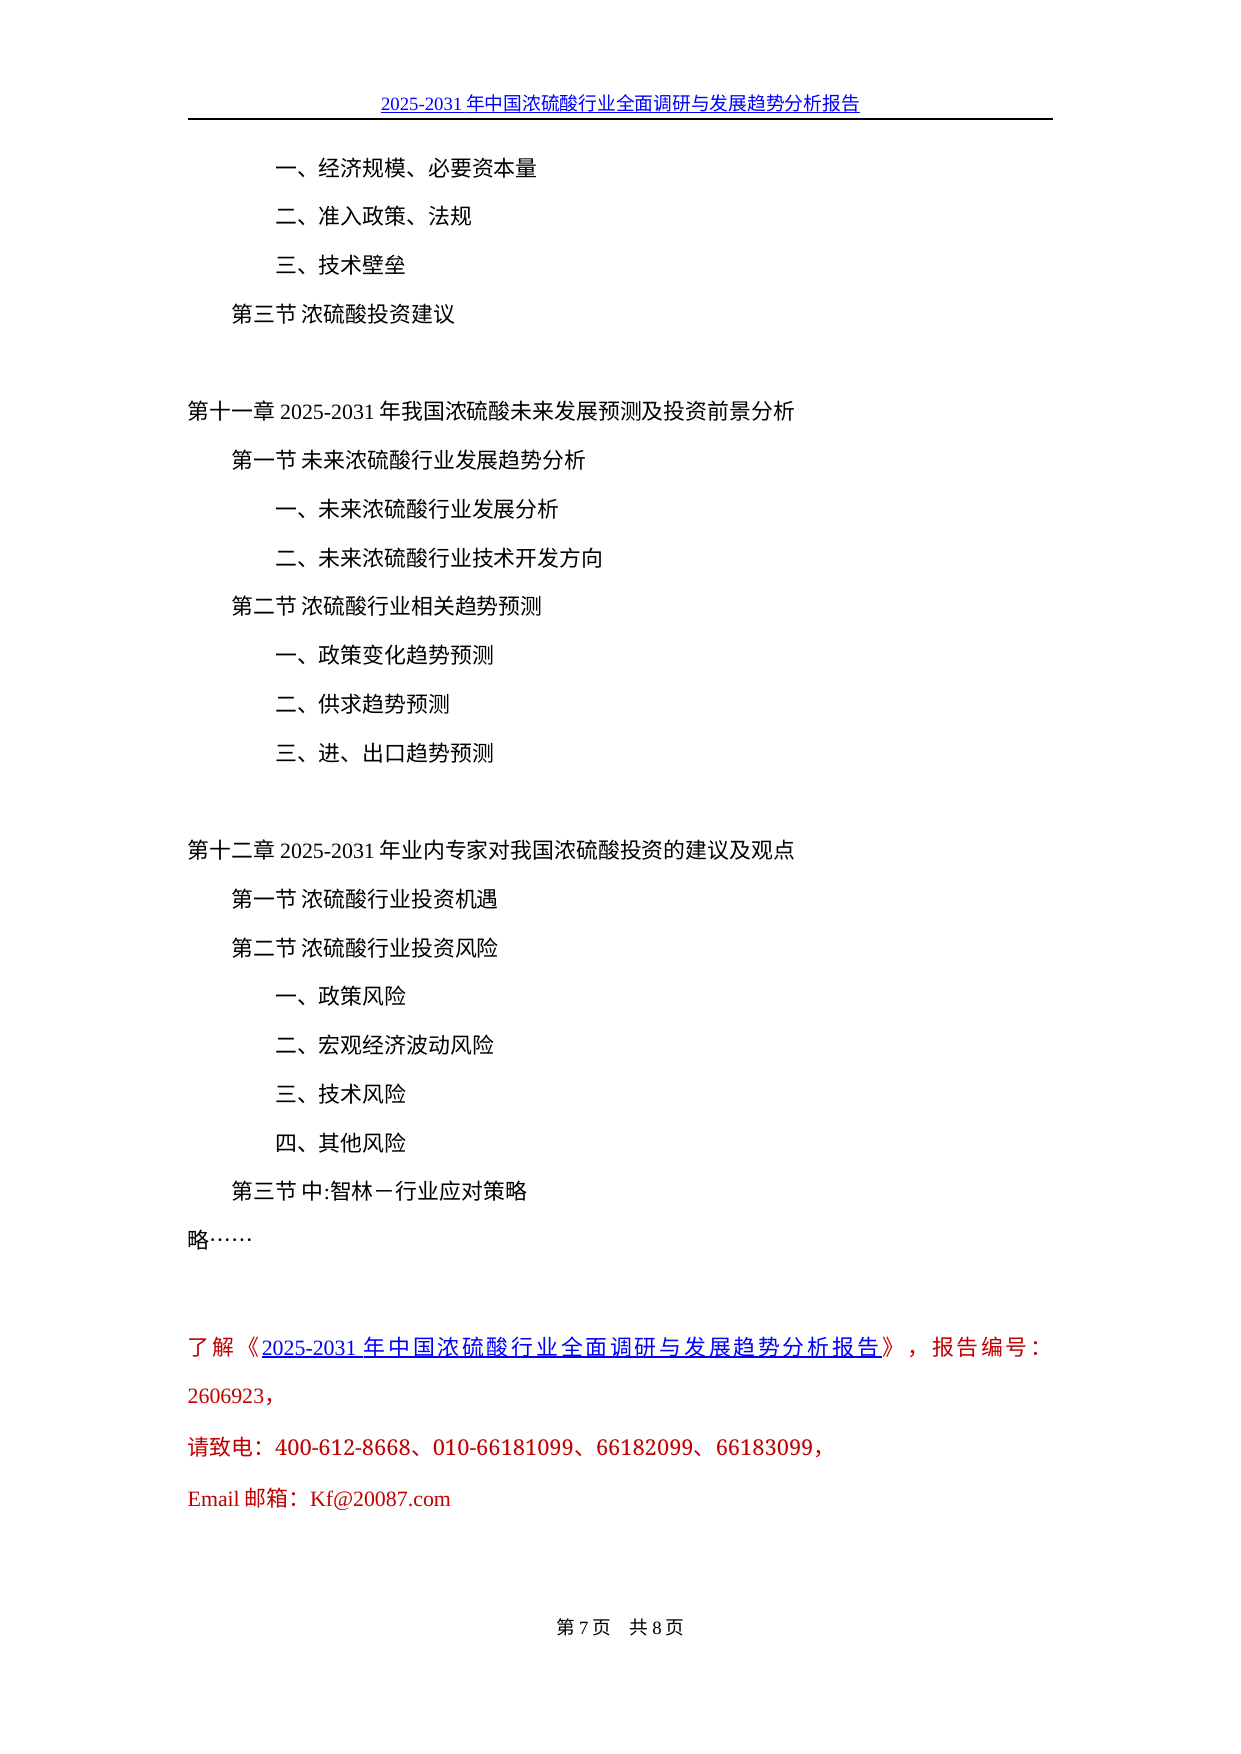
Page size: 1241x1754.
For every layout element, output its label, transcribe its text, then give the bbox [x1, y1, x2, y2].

text 了解《2025-2031年中国浓硫酸行业全面调研与发展趋势分析报告》，报告编号：2606923， [187, 1329, 1053, 1410]
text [187, 150, 1053, 1255]
text Email邮箱：Kf@20087.com [187, 1481, 1053, 1513]
text 请致电：400-612-8668、010-66181099、66182099、66183099， [187, 1429, 1053, 1462]
